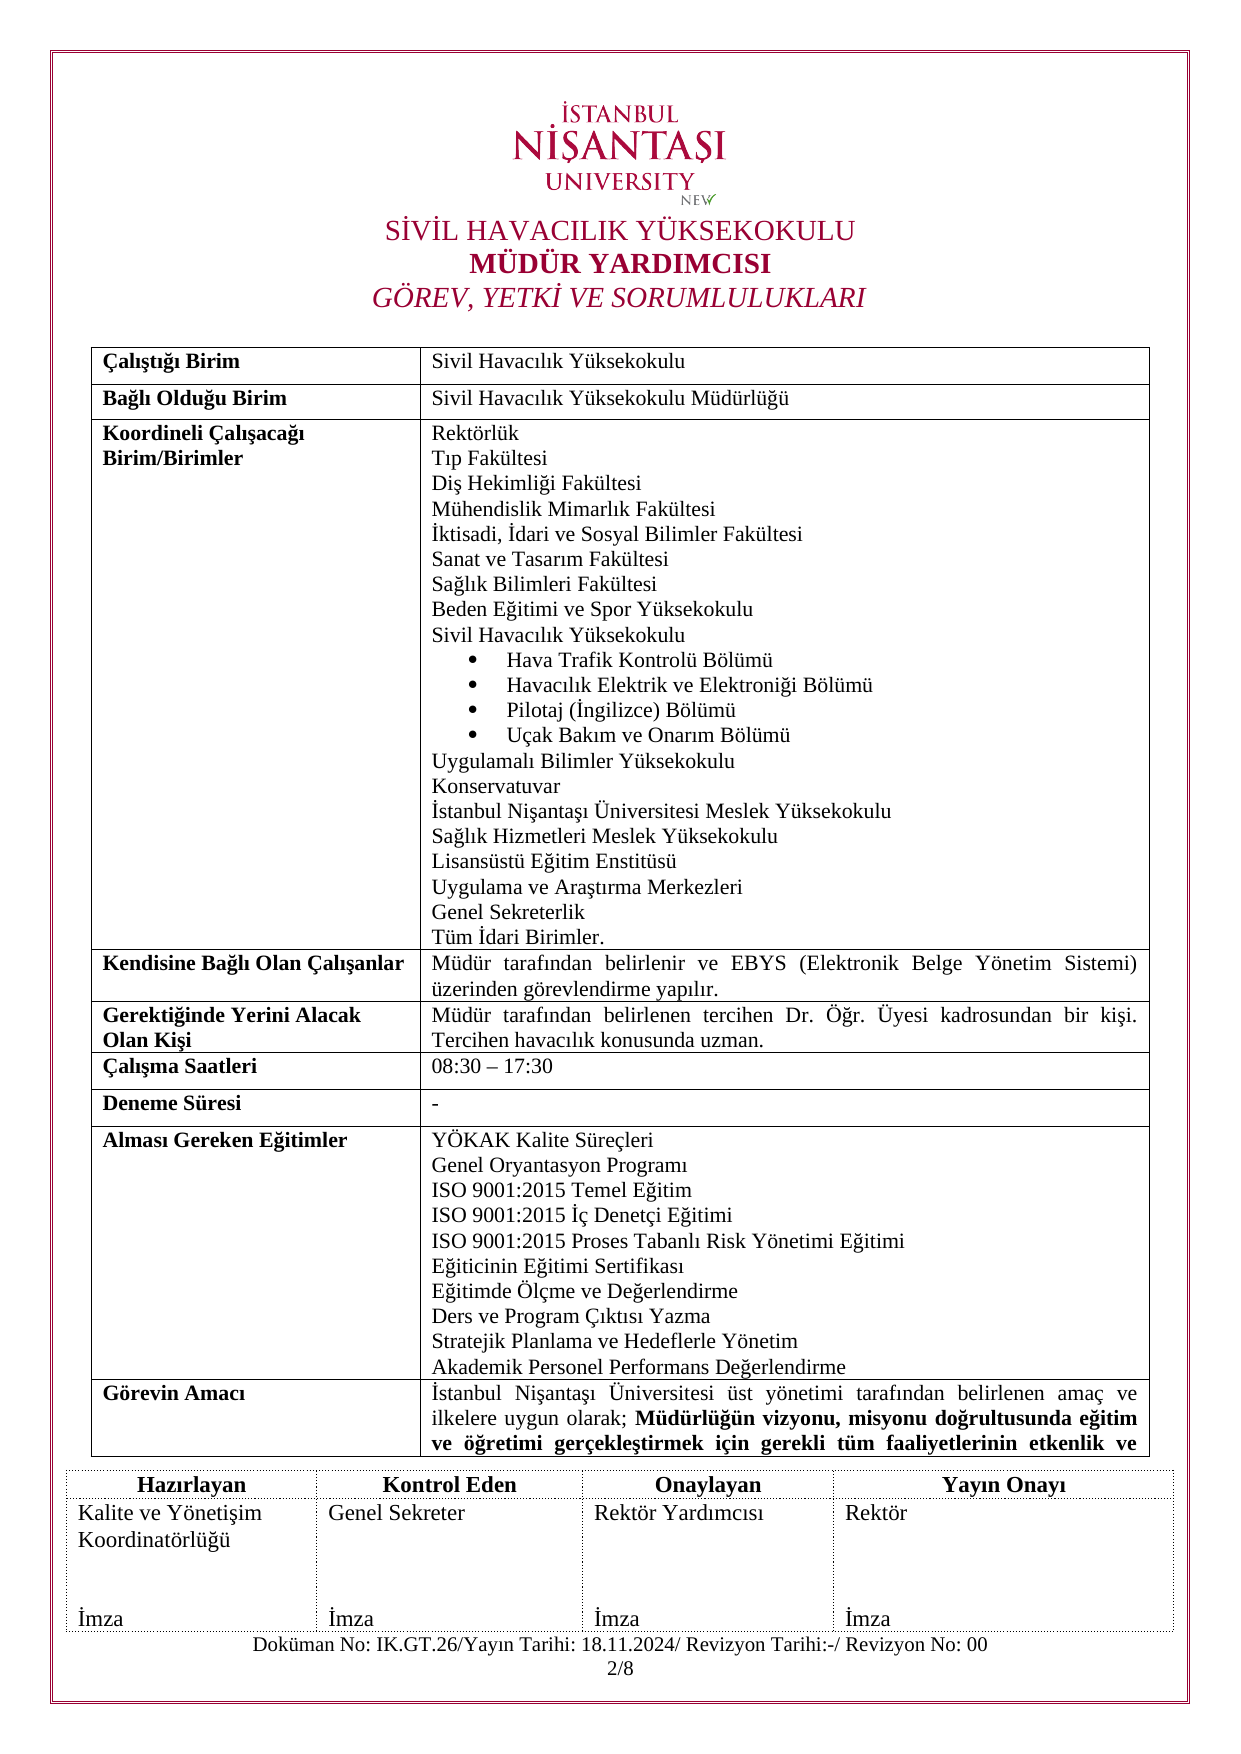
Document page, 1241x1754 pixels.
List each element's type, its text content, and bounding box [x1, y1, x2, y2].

table_cell Sivil Havacılık Yüksekokulu Müdürlüğü [421, 385, 1149, 419]
table_cell Bağlı Olduğu Birim [92, 385, 420, 419]
table_cell Kendisine Bağlı Olan Çalışanlar [92, 950, 420, 1001]
table_cell Sivil Havacılık Yüksekokulu [421, 348, 1149, 383]
table_cell Müdür tarafından belirlenir ve EBYS (Elektronik Belge Yönetim Sistemi) üzerinden görevlendirme yapılır. [421, 950, 1149, 1001]
table_cell - [421, 1090, 1149, 1126]
table_cell Deneme Süresi [92, 1090, 420, 1126]
table_cell YÖKAK Kalite Süreçleri Genel Oryantasyon Programı ISO 9001:2015 Temel Eğitim ISO 9001:2015 İç Denetçi Eğitimi ISO 9001:2015 Proses Tabanlı Risk Yönetimi Eğitimi Eğiticinin Eğitimi Sertifikası Eğitimde Ölçme ve Değerlendirme Ders ve Program Çıktısı Yazma Stratejik Planlama ve Hedeflerle Yönetim Akademik Personel Performans Değerlendirme [421, 1127, 1149, 1379]
picture [509, 94, 732, 213]
table_cell 08:30 – 17:30 [421, 1053, 1149, 1089]
table_cell Görevin Amacı [92, 1380, 420, 1456]
table_cell Rektörlük Tıp Fakültesi Diş Hekimliği Fakültesi Mühendislik Mimarlık Fakültesi İktisadi, İdari ve Sosyal Bilimler Fakültesi Sanat ve Tasarım Fakültesi Sağlık Bilimleri Fakültesi Beden Eğitimi ve Spor Yüksekokulu Sivil Havacılık Yüksekokulu Hava Trafik Kontrolü Bölümü Havacılık Elektrik ve Elektroniği Bölümü Pilotaj (İngilizce) Bölümü Uçak Bakım ve Onarım Bölümü Uygulamalı Bilimler Yüksekokulu Konservatuvar İstanbul Nişantaşı Üniversitesi Meslek Yüksekokulu Sağlık Hizmetleri Meslek Yüksekokulu Lisansüstü Eğitim Enstitüsü Uygulama ve Araştırma Merkezleri Genel Sekreterlik Tüm İdari Birimler. [421, 420, 1149, 949]
table_cell Gerektiğinde Yerini Alacak Olan Kişi [92, 1002, 420, 1052]
table_cell Müdür tarafından belirlenen tercihen Dr. Öğr. Üyesi kadrosundan bir kişi. Tercihen havacılık konusunda uzman. [421, 1002, 1149, 1052]
table_cell Alması Gereken Eğitimler [92, 1127, 420, 1379]
table_cell Koordineli Çalışacağı Birim/Birimler [92, 420, 420, 949]
table_cell Çalışma Saatleri [92, 1053, 420, 1089]
table_cell Çalıştığı Birim [92, 348, 420, 383]
